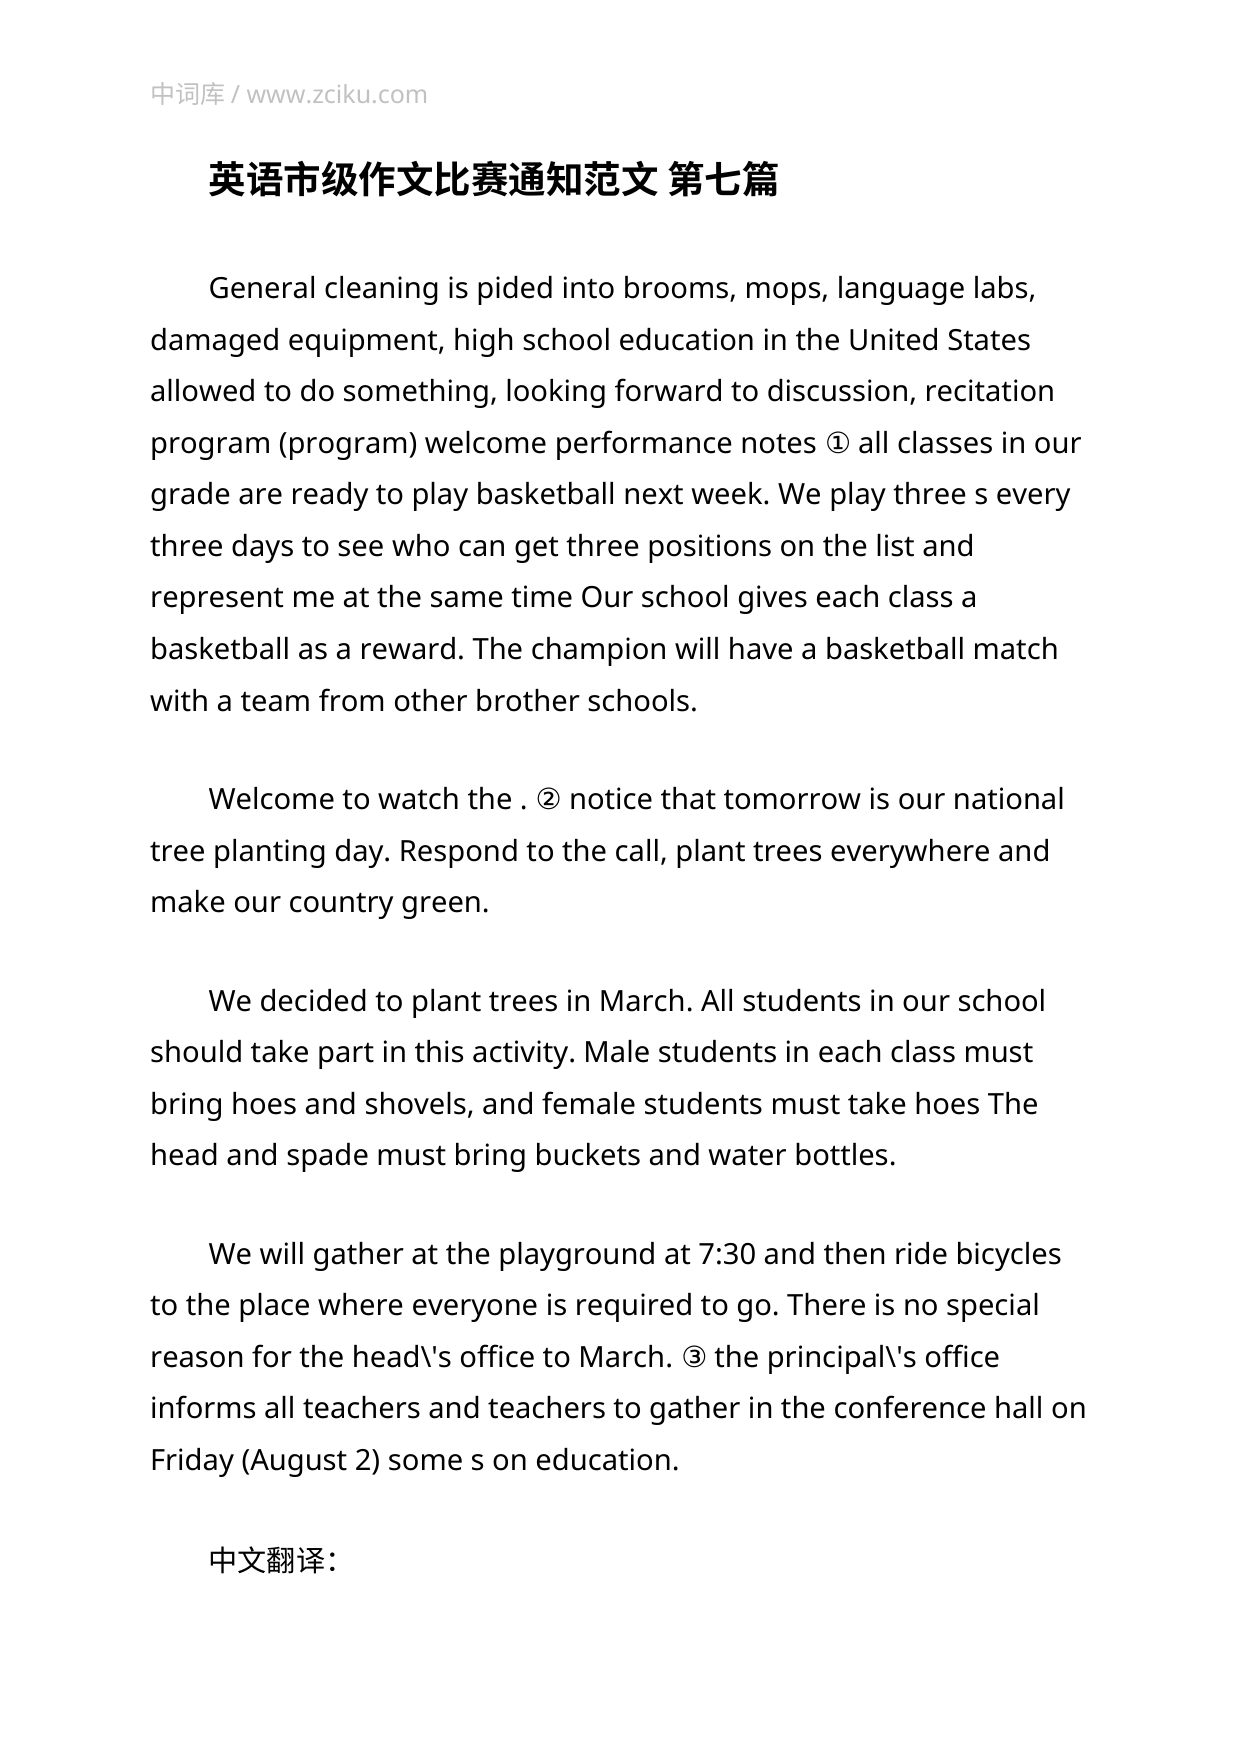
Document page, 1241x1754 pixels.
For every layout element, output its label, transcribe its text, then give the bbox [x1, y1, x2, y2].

text 英语市级作文比赛通知范文 第七篇 [150, 150, 1090, 204]
text We decided to plant trees in March. All students in our school should take part in this activity. Male students in each class must bring hoes and shovels, and female students must take hoes The head and spade must bring buckets and water bottles. [150, 980, 1090, 1174]
text General cleaning is pided into brooms, mops, language labs, damaged equipment, high school education in the United States allowed to do something, looking forward to discussion, recitation program (program) welcome performance notes ① all classes in our grade are ready to play basketball next week. We play three s every three days to see who can get three positions on the list and represent me at the same time Our school gives each class a basketball as a reward. The champion will have a basketball match with a team from other brother schools. [150, 267, 1090, 719]
text We will gather at the playground at 7:30 and then ride bicycles to the place where everyone is required to go. There is no special reason for the head\'s office to March. ③ the principal\'s office informs all teachers and teachers to gather in the conference hall on Friday (August 2) some s on education. [150, 1233, 1090, 1479]
text 中文翻译： [150, 1538, 1090, 1580]
text Welcome to watch the . ② notice that tomorrow is our national tree planting day. Respond to the call, plant trees everywhere and make our country green. [150, 778, 1090, 921]
